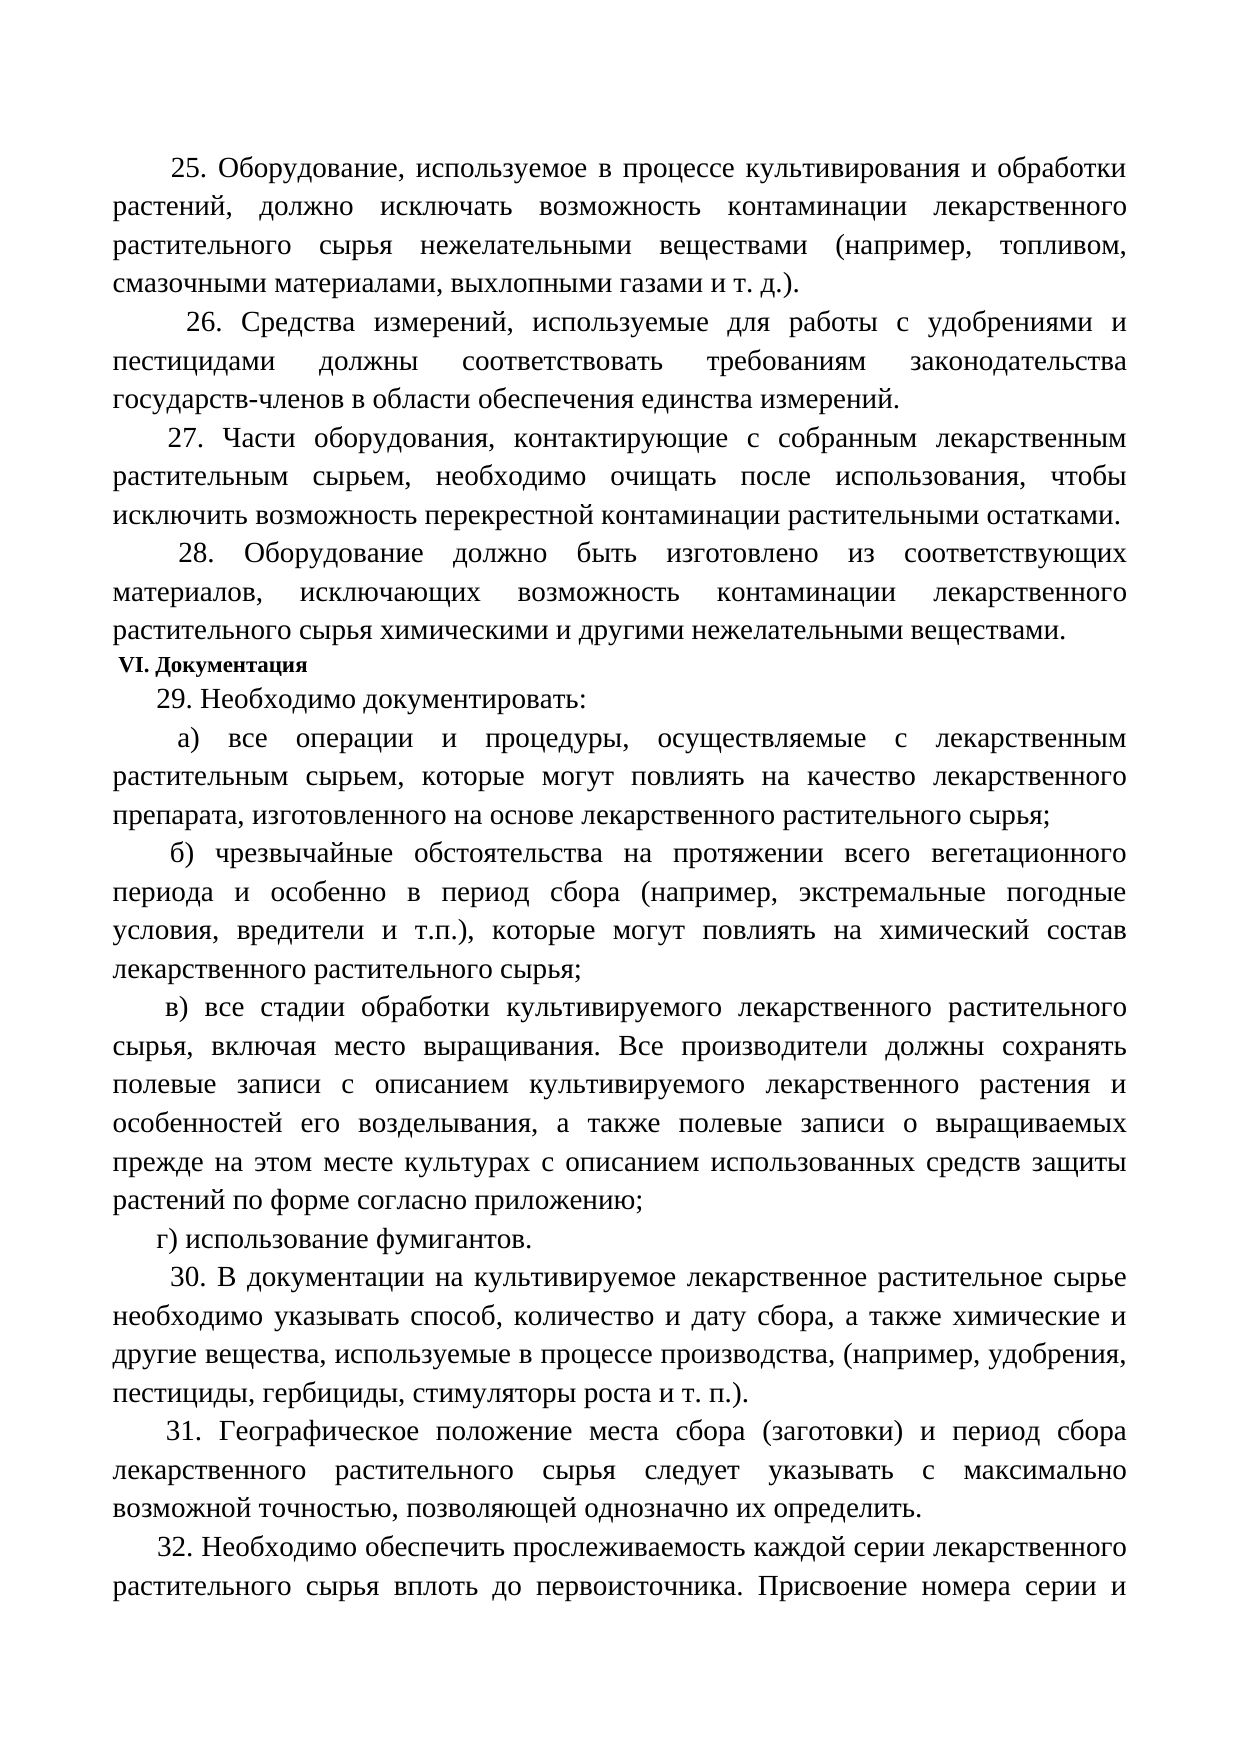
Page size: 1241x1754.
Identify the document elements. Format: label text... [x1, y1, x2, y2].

text 28. Оборудование должно быть изготовлено из соответствующих материалов, исключающих возможность контаминации лекарственного растительного сырья химическими и другими нежелательными веществами. [112, 535, 1128, 646]
text а) все операции и процедуры, осуществляемые с лекарственным растительным сырьем, которые могут повлиять на качество лекарственного препарата, изготовленного на основе лекарственного растительного сырья; [112, 720, 1128, 830]
text 26. Средства измерений, используемые для работы с удобрениями и пестицидами должны соответствовать требованиям законодательства государств-членов в области обеспечения единства измерений. [112, 304, 1128, 415]
text 25. Оборудование, используемое в процессе культивирования и обработки растений, должно исключать возможность контаминации лекарственного растительного сырья нежелательными веществами (например, топливом, смазочными материалами, выхлопными газами и т. д.). [112, 150, 1128, 299]
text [112, 1529, 1128, 1601]
text в) все стадии обработки культивируемого лекарственного растительного сырья, включая место выращивания. Все производители должны сохранять полевые записи с описанием культивируемого лекарственного растения и особенностей его возделывания, а также полевые записи о выращиваемых прежде на этом месте культурах с описанием использованных средств защиты растений по форме согласно приложению; [112, 989, 1128, 1216]
text б) чрезвычайные обстоятельства на протяжении всего вегетационного периода и особенно в период сбора (например, экстремальные погодные условия, вредители и т.п.), которые могут повлиять на химический состав лекарственного растительного сырья; [112, 835, 1128, 984]
text 27. Части оборудования, контактирующие с собранным лекарственным растительным сырьем, необходимо очищать после использования, чтобы исключить возможность перекрестной контаминации растительными остатками. [112, 420, 1128, 530]
text 30. В документации на культивируемое лекарственное растительное сырье необходимо указывать способ, количество и дату сбора, а также химические и другие вещества, используемые в процессе производства, (например, удобрения, пестициды, гербициды, стимуляторы роста и т. п.). [112, 1259, 1128, 1408]
text г) использование фумигантов. [112, 1221, 1128, 1254]
text 29. Необходимо документировать: [112, 681, 1128, 715]
text 31. Географическое положение места сбора (заготовки) и период сбора лекарственного растительного сырья следует указывать с максимально возможной точностью, позволяющей однозначно их определить. [112, 1413, 1128, 1524]
text VI. Документация [112, 651, 1128, 677]
